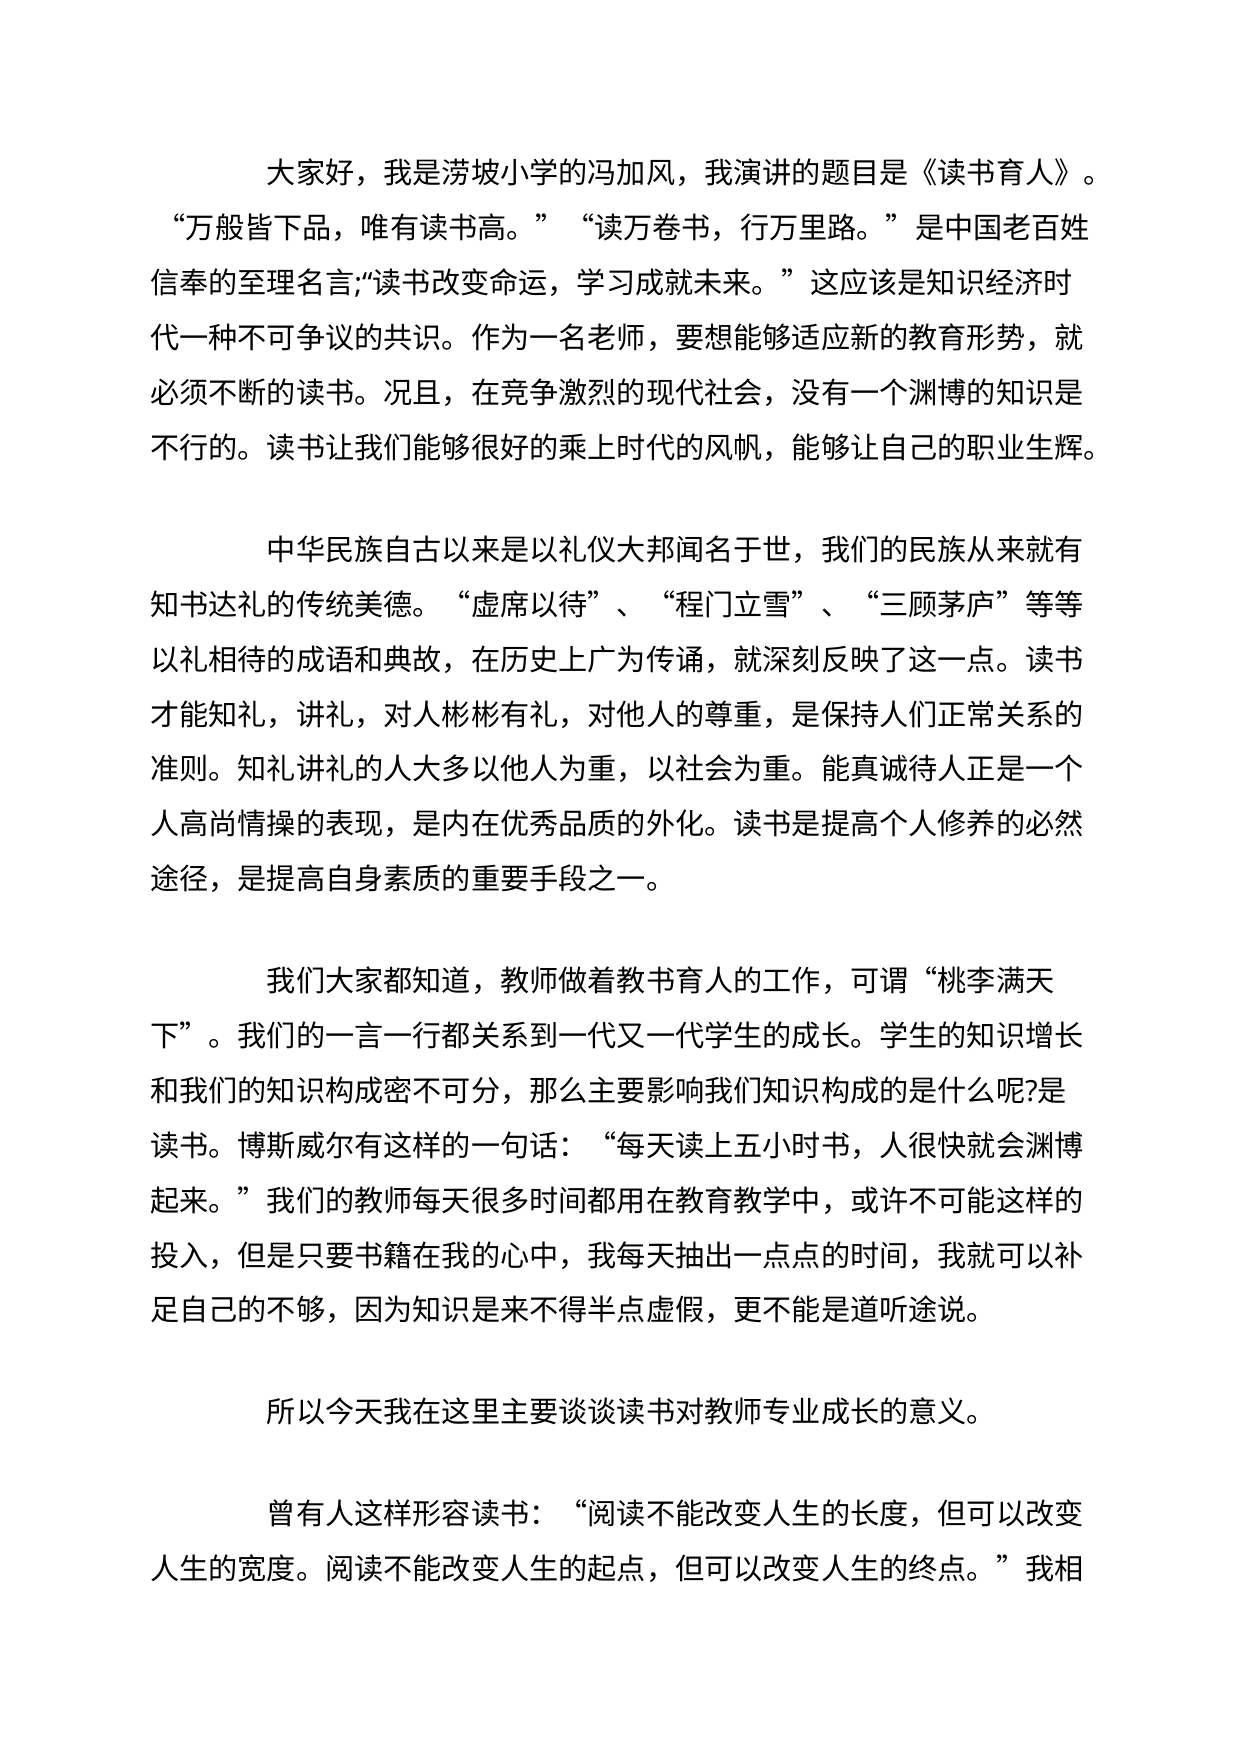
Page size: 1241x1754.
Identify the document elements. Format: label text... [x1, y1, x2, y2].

text 所以今天我在这里主要谈谈读书对教师专业成长的意义。 [150, 1389, 1090, 1431]
text 大家好，我是涝坡小学的冯加风，我演讲的题目是《读书育人》。 “万般皆下品，唯有读书高。”“读万卷书，行万里路。”是中国老百姓信奉的至理名言;“读书改变命运，学习成就未来。”这应该是知识经济时代一种不可争议的共识。作为一名老师，要想能够适应新的教育形势，就必须不断的读书。况且，在竞争激烈的现代社会，没有一个渊博的知识是不行的。读书让我们能够很好的乘上时代的风帆，能够让自己的职业生辉。 [150, 150, 1090, 467]
text 中华民族自古以来是以礼仪大邦闻名于世，我们的民族从来就有知书达礼的传统美德。“虚席以待”、“程门立雪”、“三顾茅庐”等等以礼相待的成语和典故，在历史上广为传诵，就深刻反映了这一点。读书才能知礼，讲礼，对人彬彬有礼，对他人的尊重，是保持人们正常关系的准则。知礼讲礼的人大多以他人为重，以社会为重。能真诚待人正是一个人高尚情操的表现，是内在优秀品质的外化。读书是提高个人修养的必然途径，是提高自身素质的重要手段之一。 [150, 526, 1090, 898]
text 我们大家都知道，教师做着教书育人的工作，可谓“桃李满天下”。我们的一言一行都关系到一代又一代学生的成长。学生的知识增长和我们的知识构成密不可分，那么主要影响我们知识构成的是什么呢?是读书。博斯威尔有这样的一句话：“每天读上五小时书，人很快就会渊博起来。”我们的教师每天很多时间都用在教育教学中，或许不可能这样的投入，但是只要书籍在我的心中，我每天抽出一点点的时间，我就可以补足自己的不够，因为知识是来不得半点虚假，更不能是道听途说。 [150, 957, 1090, 1329]
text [150, 1491, 1090, 1588]
